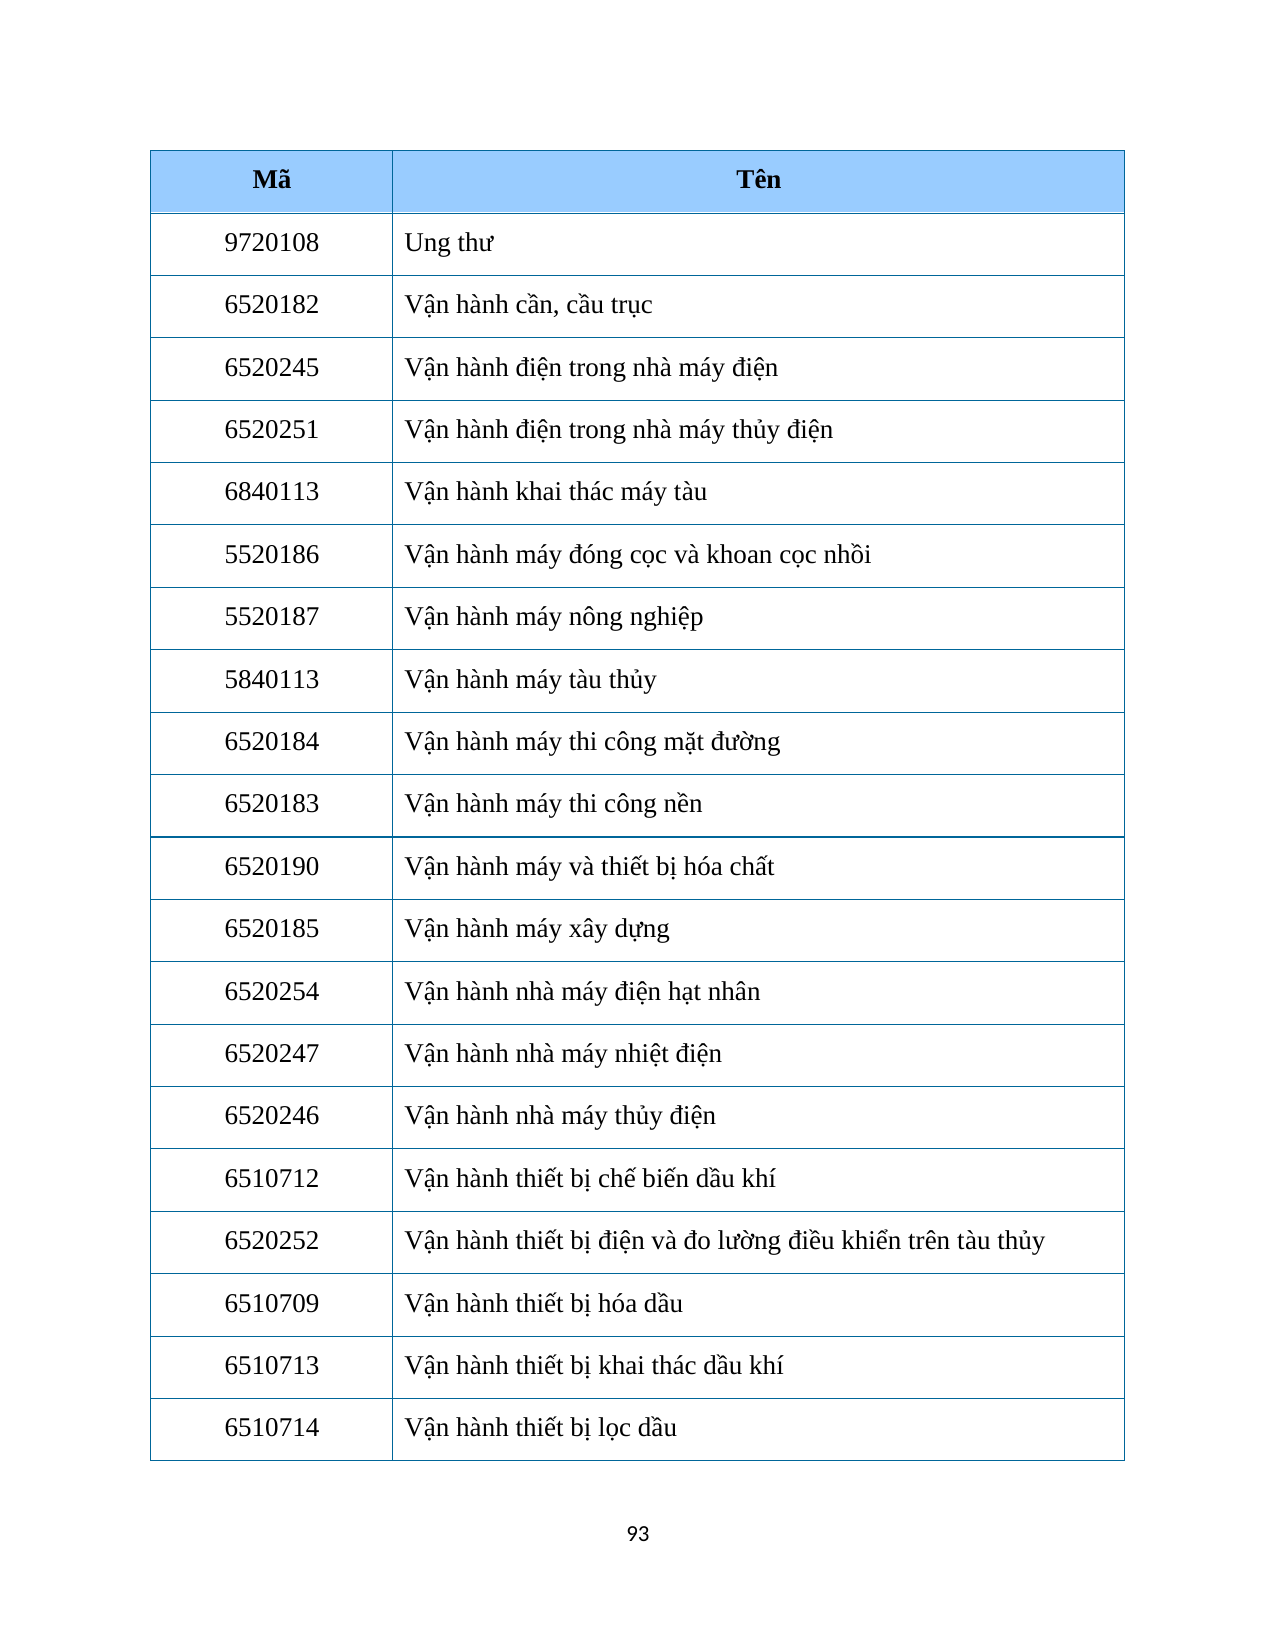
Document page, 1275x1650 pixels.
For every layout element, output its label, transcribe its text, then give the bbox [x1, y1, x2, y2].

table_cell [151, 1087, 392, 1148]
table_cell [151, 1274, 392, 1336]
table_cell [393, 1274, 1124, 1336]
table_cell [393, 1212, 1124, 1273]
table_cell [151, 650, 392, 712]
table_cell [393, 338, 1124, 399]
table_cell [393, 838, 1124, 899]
table_header Mã [151, 151, 392, 212]
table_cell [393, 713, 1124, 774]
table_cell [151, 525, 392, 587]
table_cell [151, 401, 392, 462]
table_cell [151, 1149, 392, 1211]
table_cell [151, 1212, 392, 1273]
table_header Tên [393, 151, 1124, 212]
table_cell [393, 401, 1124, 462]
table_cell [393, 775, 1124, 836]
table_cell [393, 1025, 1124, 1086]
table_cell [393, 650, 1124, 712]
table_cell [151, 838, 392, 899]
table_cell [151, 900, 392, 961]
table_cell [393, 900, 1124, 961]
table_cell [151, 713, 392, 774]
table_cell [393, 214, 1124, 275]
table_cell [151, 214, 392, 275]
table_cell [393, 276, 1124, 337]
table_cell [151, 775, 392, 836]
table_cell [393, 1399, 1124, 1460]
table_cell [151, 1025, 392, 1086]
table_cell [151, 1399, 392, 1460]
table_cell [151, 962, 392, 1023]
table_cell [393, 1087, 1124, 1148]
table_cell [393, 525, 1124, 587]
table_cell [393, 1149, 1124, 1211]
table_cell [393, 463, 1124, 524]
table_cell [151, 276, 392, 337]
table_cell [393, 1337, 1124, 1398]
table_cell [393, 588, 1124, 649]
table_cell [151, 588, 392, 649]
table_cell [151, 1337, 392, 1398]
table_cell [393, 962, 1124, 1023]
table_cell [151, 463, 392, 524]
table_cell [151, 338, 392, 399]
